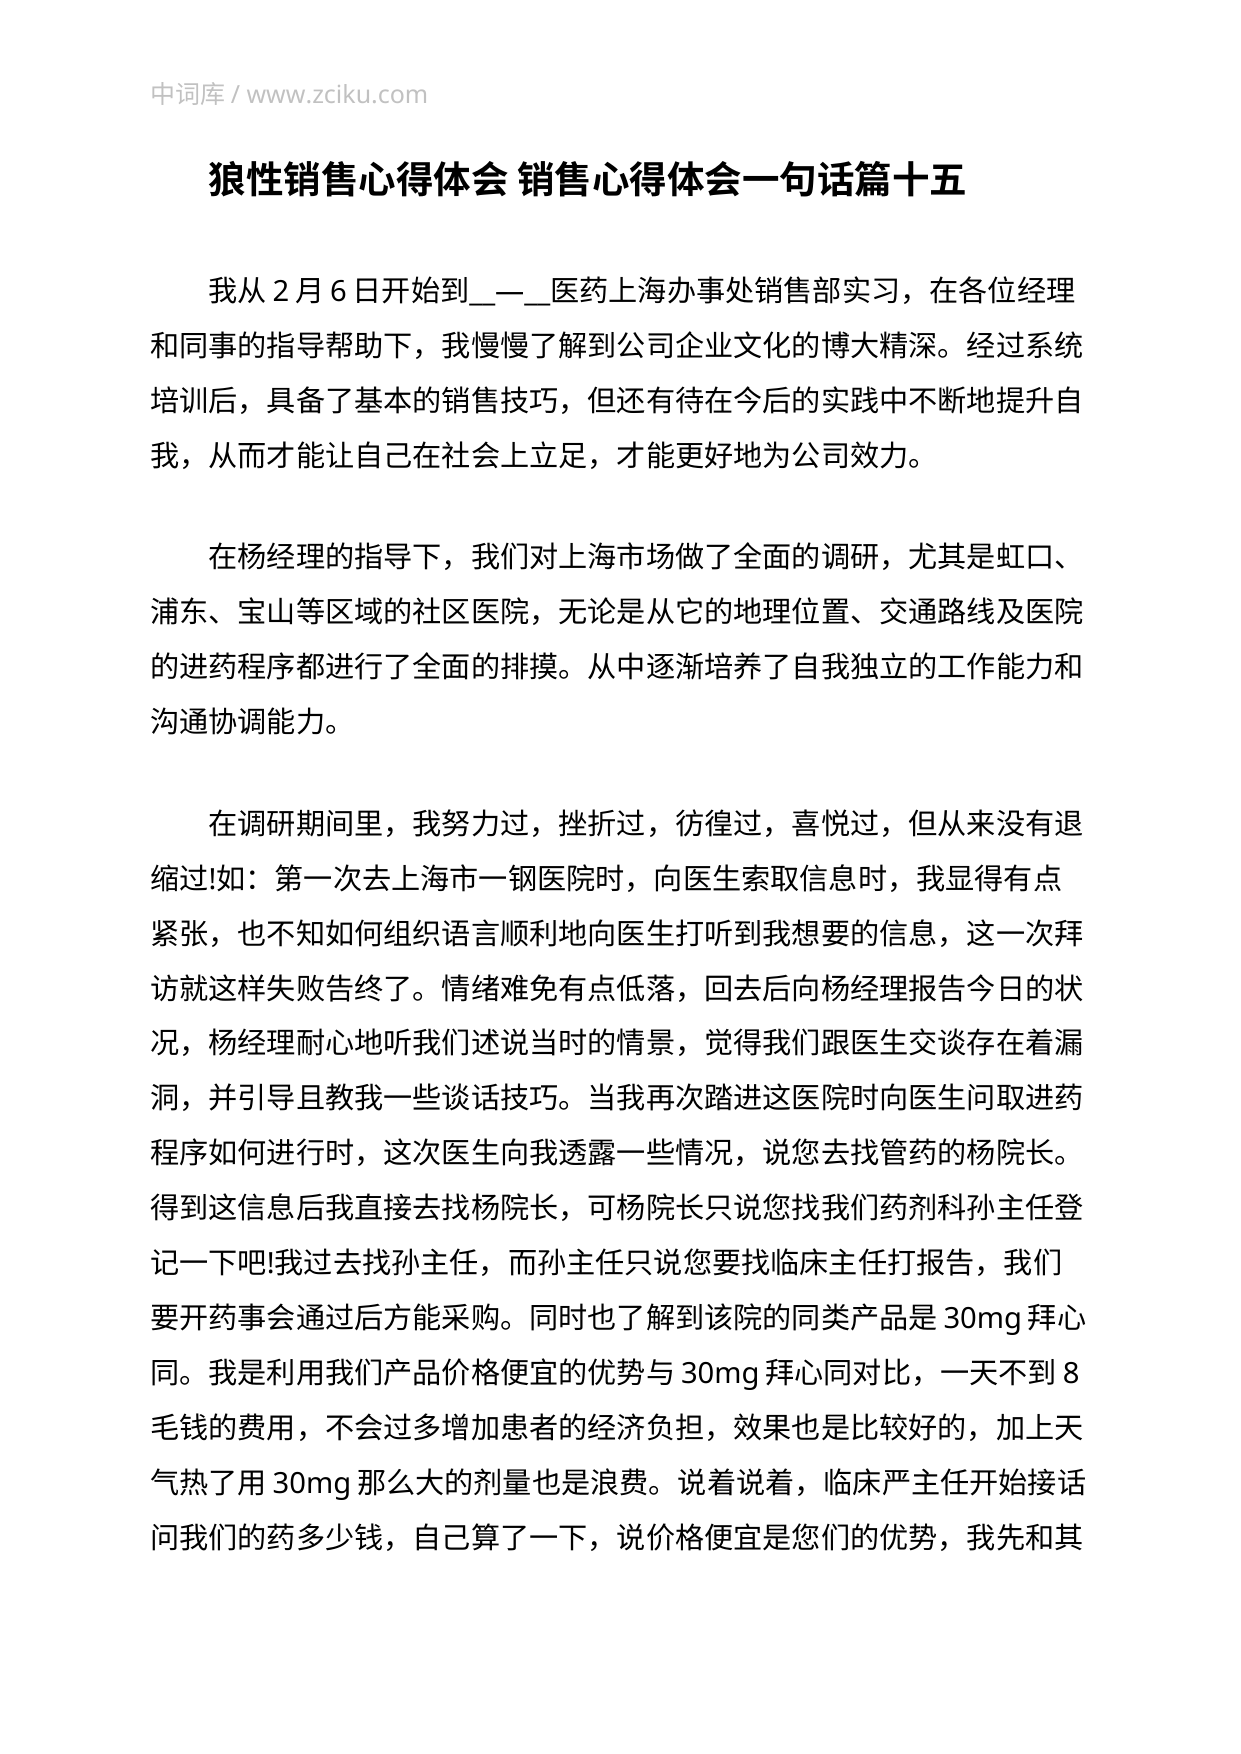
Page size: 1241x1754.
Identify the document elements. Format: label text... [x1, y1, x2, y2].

text 我从2月6日开始到__—__医药上海办事处销售部实习，在各位经理和同事的指导帮助下，我慢慢了解到公司企业文化的博大精深。经过系统培训后，具备了基本的销售技巧，但还有待在今后的实践中不断地提升自我，从而才能让自己在社会上立足，才能更好地为公司效力。 [150, 267, 1090, 474]
text 狼性销售心得体会 销售心得体会一句话篇十五 [150, 150, 1090, 204]
text 在杨经理的指导下，我们对上海市场做了全面的调研，尤其是虹口、浦东、宝山等区域的社区医院，无论是从它的地理位置、交通路线及医院的进药程序都进行了全面的排摸。从中逐渐培养了自我独立的工作能力和沟通协调能力。 [150, 534, 1090, 741]
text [150, 800, 1090, 1557]
